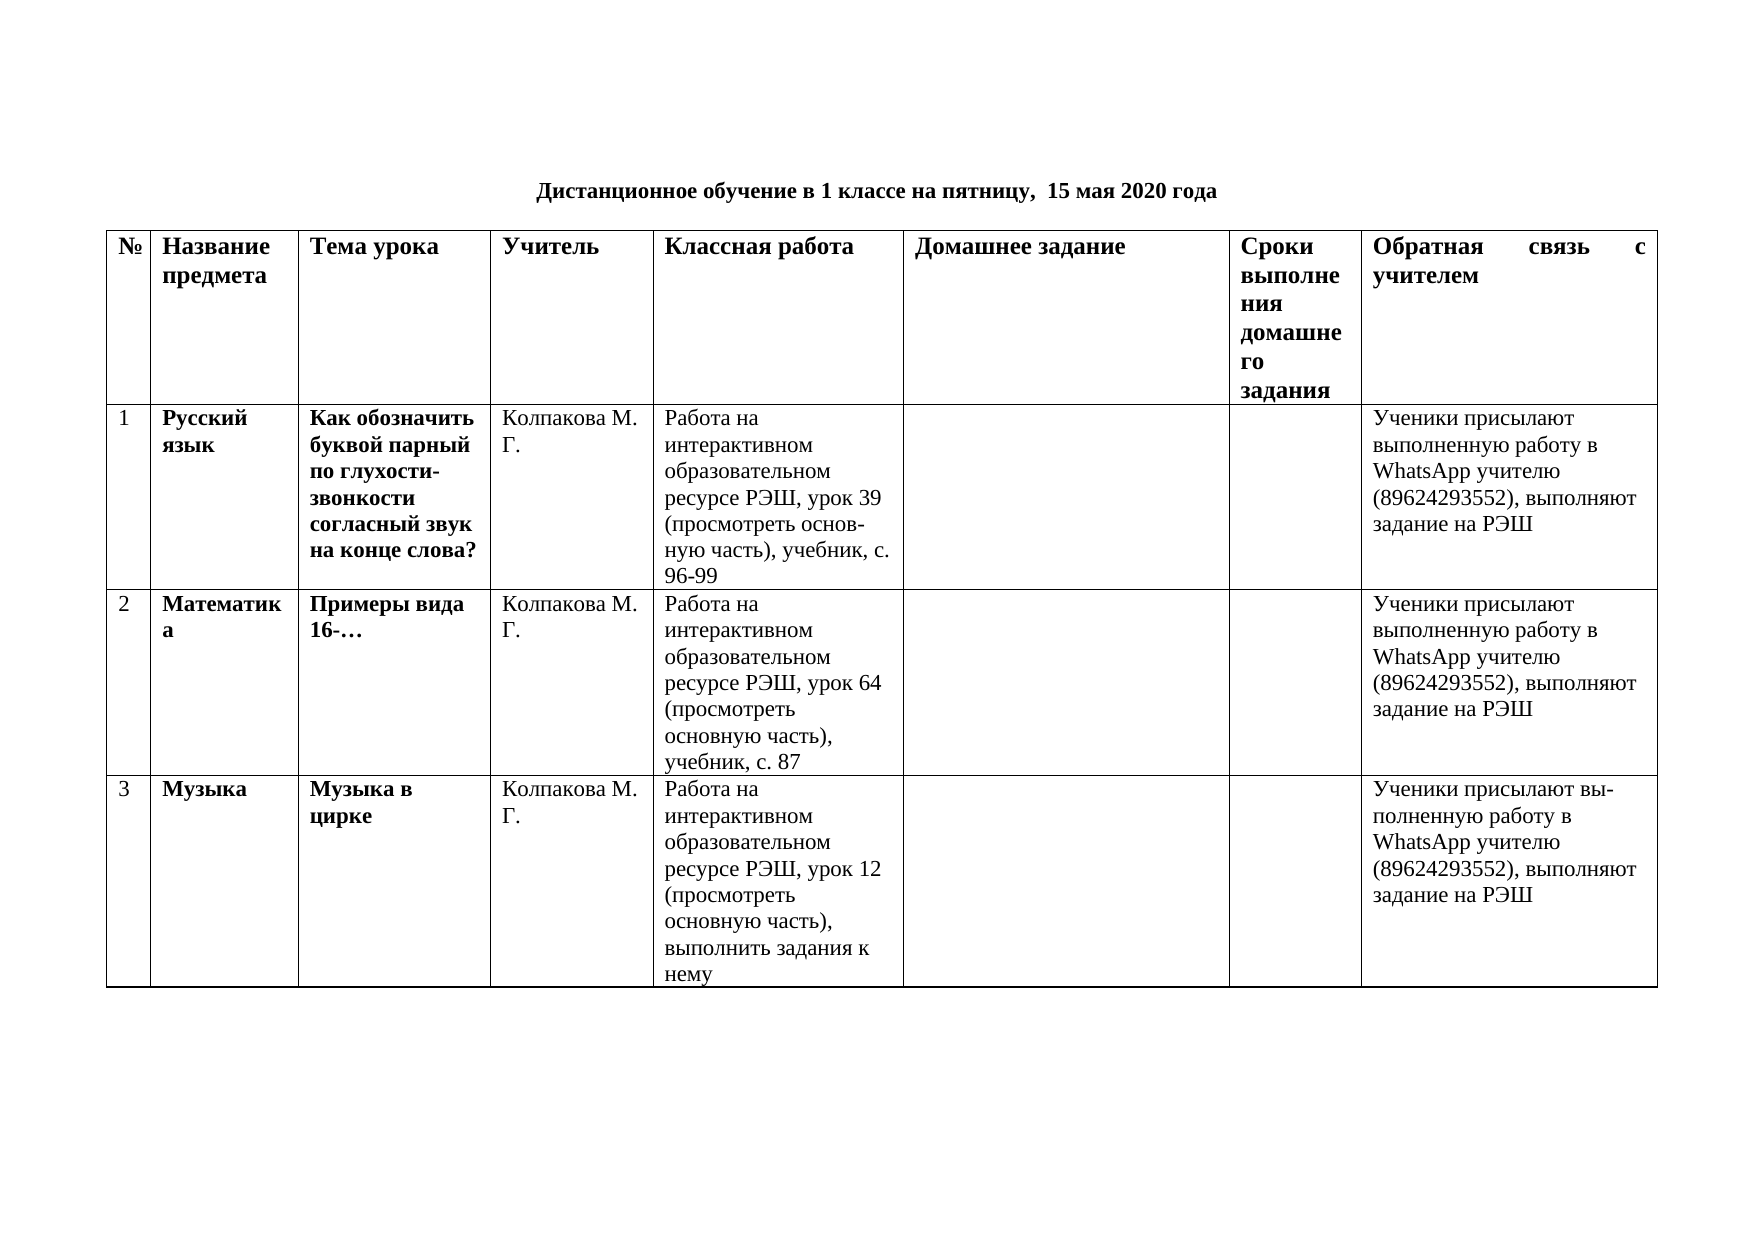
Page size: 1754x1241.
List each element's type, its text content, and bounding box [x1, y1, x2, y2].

table_cell Как обозначить буквой парный по глухости-звонкости согласный звук на конце слова? [299, 405, 490, 589]
table_cell Музыка [151, 776, 298, 986]
table_cell Колпакова М. Г. [491, 405, 653, 589]
table_header Классная работа [654, 231, 903, 403]
table_cell Работа на интерактивном образовательном ресурсе РЭШ, урок 64 (просмотреть основную часть), учебник, с. 87 [654, 590, 903, 774]
table_header Сроки выполнения домашнего задания [1230, 231, 1361, 403]
table_cell Ученики присылают вы-полненную работу в WhatsApp учителю (89624293552), выполняют задание на РЭШ [1362, 776, 1657, 986]
table_cell Музыка в цирке [299, 776, 490, 986]
table_cell Математика [151, 590, 298, 774]
table_cell Работа на интерактивном образовательном ресурсе РЭШ, урок 12 (просмотреть основную часть), выполнить задания к нему [654, 776, 903, 986]
table_header Учитель [491, 231, 653, 403]
table_cell [1230, 590, 1361, 774]
table_cell Работа на интерактивном образовательном ресурсе РЭШ, урок 39 (просмотреть основ-ную часть), учебник, с. 96-99 [654, 405, 903, 589]
table_cell Ученики присылают выполненную работу в WhatsApp учителю (89624293552), выполняют задание на РЭШ [1362, 405, 1657, 589]
table_header Обратная связь с учителем [1362, 231, 1657, 403]
table_cell [904, 590, 1229, 774]
table_cell [904, 405, 1229, 589]
table_cell Русский язык [151, 405, 298, 589]
table_cell Колпакова М. Г. [491, 590, 653, 774]
table_header Тема урока [299, 231, 490, 403]
table_cell 2 [107, 590, 150, 774]
table_header Название предмета [151, 231, 298, 403]
table_cell [904, 776, 1229, 986]
table_header № [107, 231, 150, 403]
table_cell [1230, 405, 1361, 589]
table_cell Примеры вида 16-… [299, 590, 490, 774]
table_cell [1230, 776, 1361, 986]
text Дистанционное обучение в 1 классе на пятницу, 15 мая 2020 года [118, 177, 1636, 203]
table_cell 1 [107, 405, 150, 589]
table_cell Колпакова М. Г. [491, 776, 653, 986]
table_cell 3 [107, 776, 150, 986]
table_cell Ученики присылают выполненную работу в WhatsApp учителю (89624293552), выполняют задание на РЭШ [1362, 590, 1657, 774]
table_header Домашнее задание [904, 231, 1229, 403]
